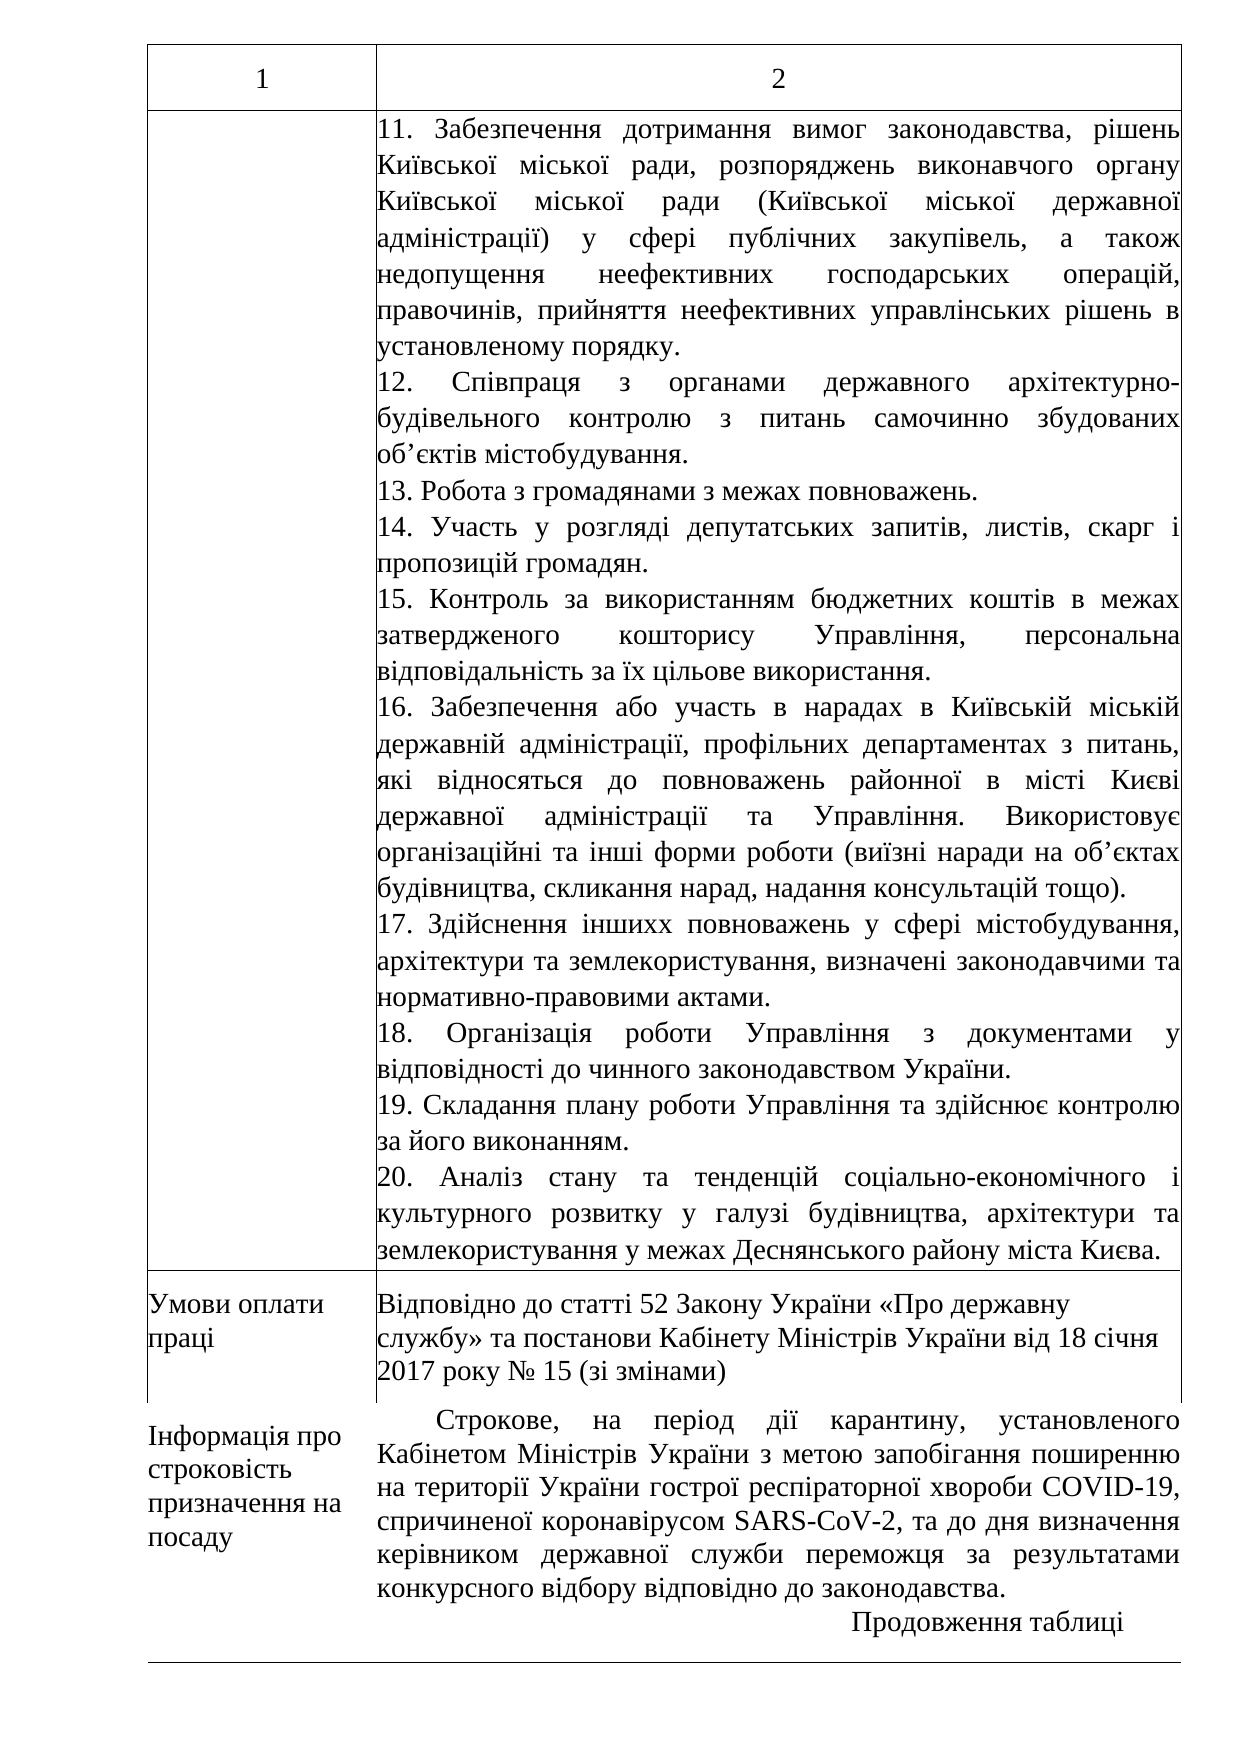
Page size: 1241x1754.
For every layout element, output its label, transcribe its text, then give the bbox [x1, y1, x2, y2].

table_cell 1 [148, 45, 376, 110]
table_cell [148, 111, 376, 1269]
table_cell Умови оплати праці [148, 1271, 376, 1402]
table_cell Відповідно до статті 52 Закону України «Про державну службу» та постанови Кабінету Міністрів України від 18 січня 2017 року № 15 (зі змінами) [377, 1270, 1181, 1402]
table_cell Строкове, на період дії карантину, установленого Кабінетом Міністрів України з метою запобігання поширенню на території України гострої респіраторної хвороби COVID-19, спричиненої коронавірусом SARS-CoV-2, та до дня визначення керівником державної служби переможця за результатами конкурсного відбору відповідно до законодавства. Продовження таблиці [376, 1403, 1181, 1662]
table_cell 2 [377, 45, 1181, 110]
table_cell 11. Забезпечення дотримання вимог законодавства, рішень Київської міської ради, розпоряджень виконавчого органу Київської міської ради (Київської міської державної адміністрації) у сфері публічних закупівель, а також недопущення неефективних господарських операцій, правочинів, прийняття неефективних управлінських рішень в установленому порядку. 12. Співпраця з органами державного архітектурно-будівельного контролю з питань самочинно збудованих об’єктів містобудування. 13. Робота з громадянами з межах повноважень. 14. Участь у розгляді депутатських запитів, листів, скарг і пропозицій громадян. 15. Контроль за використанням бюджетних коштів в межах затвердженого кошторису Управління, персональна відповідальність за їх цільове використання. 16. Забезпечення або участь в нарадах в Київській міській державній адміністрації, профільних департаментах з питань, які відносяться до повноважень районної в місті Києві державної адміністрації та Управління. Використовує організаційні та інші форми роботи (виїзні наради на об’єктах будівництва, скликання нарад, надання консультацій тощо). 17. Здійснення іншихх повноважень у сфері містобудування, архітектури та землекористування, визначені законодавчими та нормативно-правовими актами. 18. Організація роботи Управління з документами у відповідності до чинного законодавством України. 19. Складання плану роботи Управління та здійснює контролю за його виконанням. 20. Аналіз стану та тенденцій соціально-економічного і культурного розвитку у галузі будівництва, архітектури та землекористування у межах Деснянського району міста Києва. [377, 111, 1181, 1269]
table_cell Інформація про строковість призначення на посаду [148, 1403, 376, 1662]
